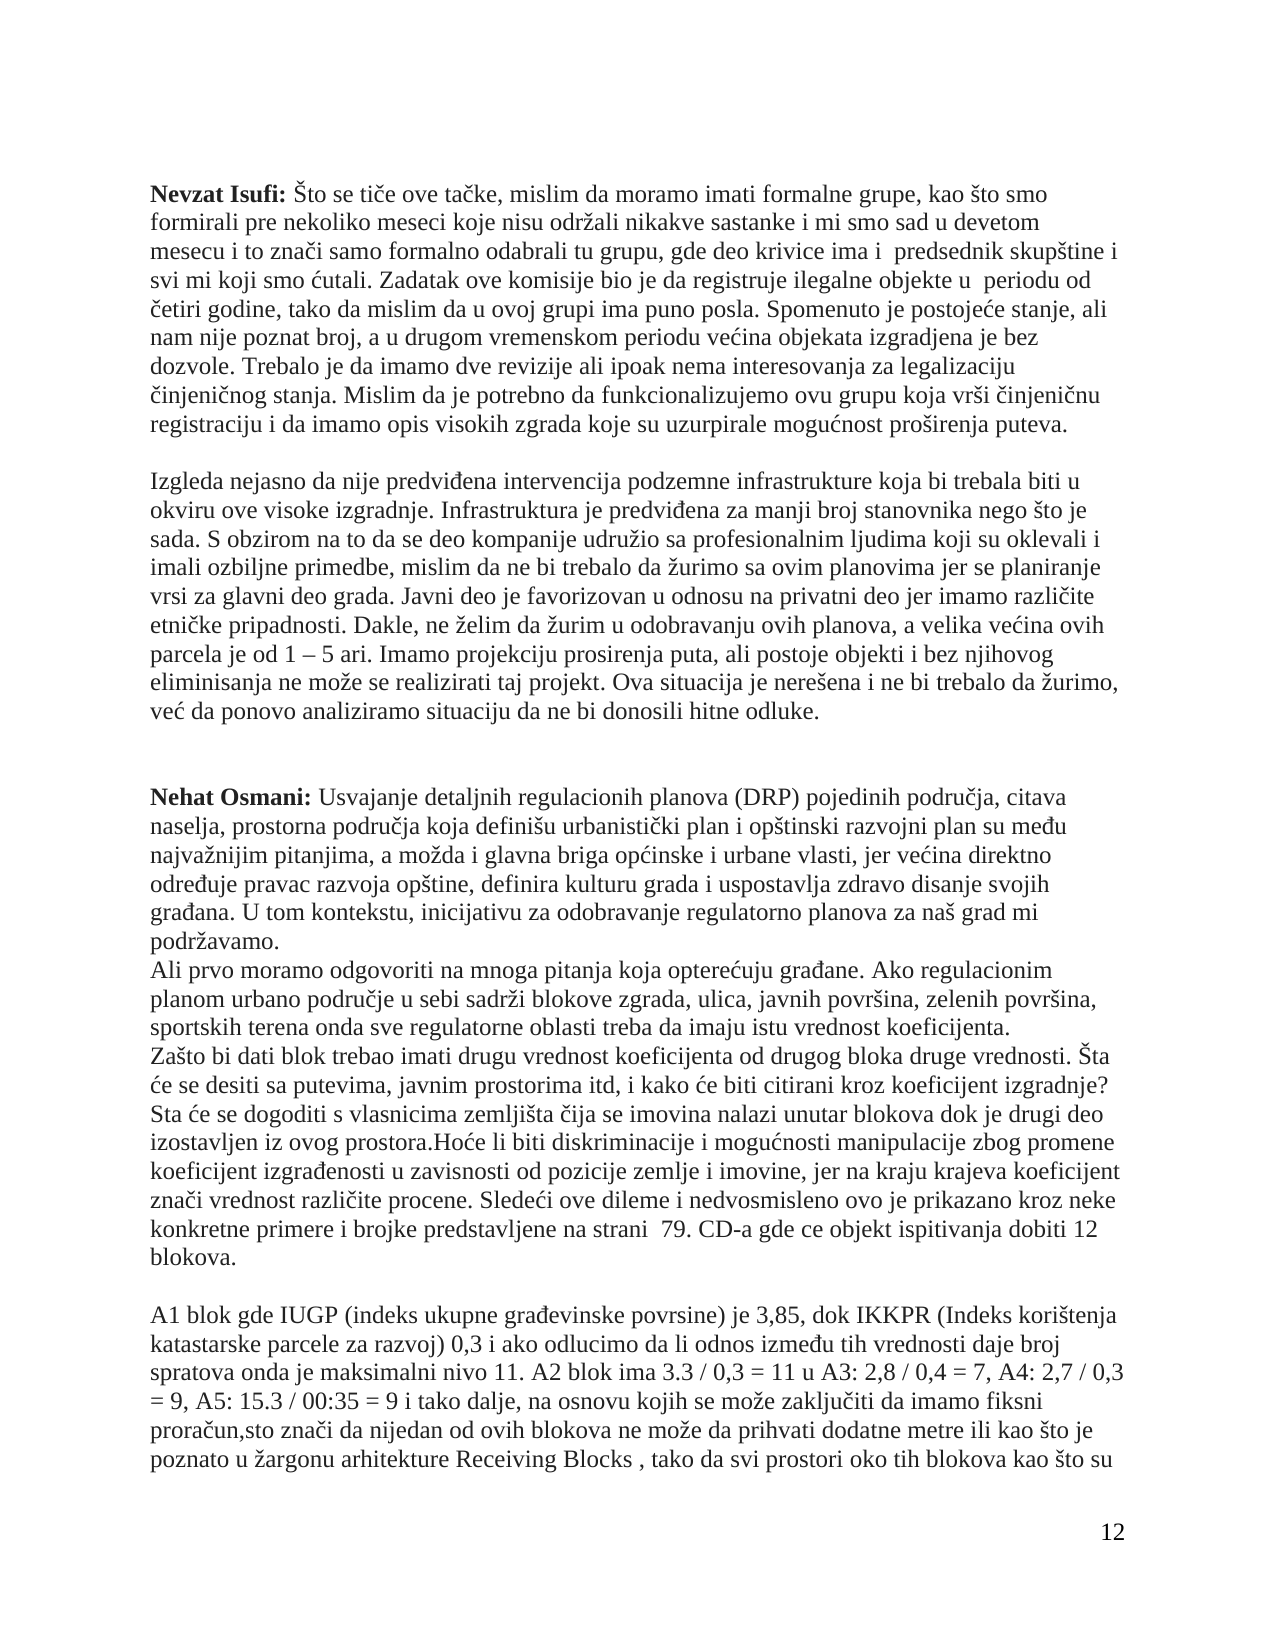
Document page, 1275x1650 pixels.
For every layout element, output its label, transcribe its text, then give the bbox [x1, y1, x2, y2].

text Ali prvo moramo odgovoriti na mnoga pitanja koja opterećuju građane. Ako regulacionim planom urbano područje u sebi sadrži blokove zgrada, ulica, javnih površina, zelenih površina, sportskih terena onda sve regulatorne oblasti treba da imaju istu vrednost koeficijenta. Zašto bi dati blok trebao imati drugu vrednost koeficijenta od drugog bloka druge vrednosti. Šta će se desiti sa putevima, javnim prostorima itd, i kako će biti citirani kroz koeficijent izgradnje? Sta će se dogoditi s vlasnicima zemljišta čija se imovina nalazi unutar blokova dok je drugi deo izostavljen iz ovog prostora.Hoće li biti diskriminacije i mogućnosti manipulacije zbog promene koeficijent izgrađenosti u zavisnosti od pozicije zemlje i imovine, jer na kraju krajeva koeficijent znači vrednost različite procene. Sledeći ove dileme i nedvosmisleno ovo je prikazano kroz neke konkretne primere i brojke predstavljene na strani 79. CD-a gde ce objekt ispitivanja dobiti 12 blokova. [150, 955, 1125, 1271]
text Nehat Osmani: Usvajanje detaljnih regulacionih planova (DRP) pojedinih područja, citava naselja, prostorna područja koja definišu urbanistički plan i opštinski razvojni plan su među najvažnijim pitanjima, a možda i glavna briga općinske i urbane vlasti, jer većina direktno određuje pravac razvoja opštine, definira kulturu grada i uspostavlja zdravo disanje svojih građana. U tom kontekstu, inicijativu za odobravanje regulatorno planova za naš grad mi podržavamo. [150, 754, 1125, 955]
text Nevzat Isufi: Što se tiče ove tačke, mislim da moramo imati formalne grupe, kao što smo formirali pre nekoliko meseci koje nisu održali nikakve sastanke i mi smo sad u devetom mesecu i to znači samo formalno odabrali tu grupu, gde deo krivice ima i predsednik skupštine i svi mi koji smo ćutali. Zadatak ove komisije bio je da registruje ilegalne objekte u periodu od četiri godine, tako da mislim da u ovoj grupi ima puno posla. Spomenuto je postojeće stanje, ali nam nije poznat broj, a u drugom vremenskom periodu većina objekata izgradjena je bez dozvole. Trebalo je da imamo dve revizije ali ipoak nema interesovanja za legalizaciju činjeničnog stanja. Mislim da je potrebno da funkcionalizujemo ovu grupu koja vrši činjeničnu registraciju i da imamo opis visokih zgrada koje su uzurpirale mogućnost proširenja puteva. [150, 150, 1125, 437]
text Izgleda nejasno da nije predviđena intervencija podzemne infrastrukture koja bi trebala biti u okviru ove visoke izgradnje. Infrastruktura je predviđena za manji broj stanovnika nego što je sada. S obzirom na to da se deo kompanije udružio sa profesionalnim ljudima koji su oklevali i imali ozbiljne primedbe, mislim da ne bi trebalo da žurimo sa ovim planovima jer se planiranje vrsi za glavni deo grada. Javni deo je favorizovan u odnosu na privatni deo jer imamo različite etničke pripadnosti. Dakle, ne želim da žurim u odobravanju ovih planova, a velika većina ovih parcela je od 1 – 5 ari. Imamo projekciju prosirenja puta, ali postoje objekti i bez njihovog eliminisanja ne može se realizirati taj projekt. Ova situacija je nerešena i ne bi trebalo da žurimo, već da ponovo analiziramo situaciju da ne bi donosili hitne odluke. [150, 437, 1125, 725]
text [150, 1271, 1125, 1472]
